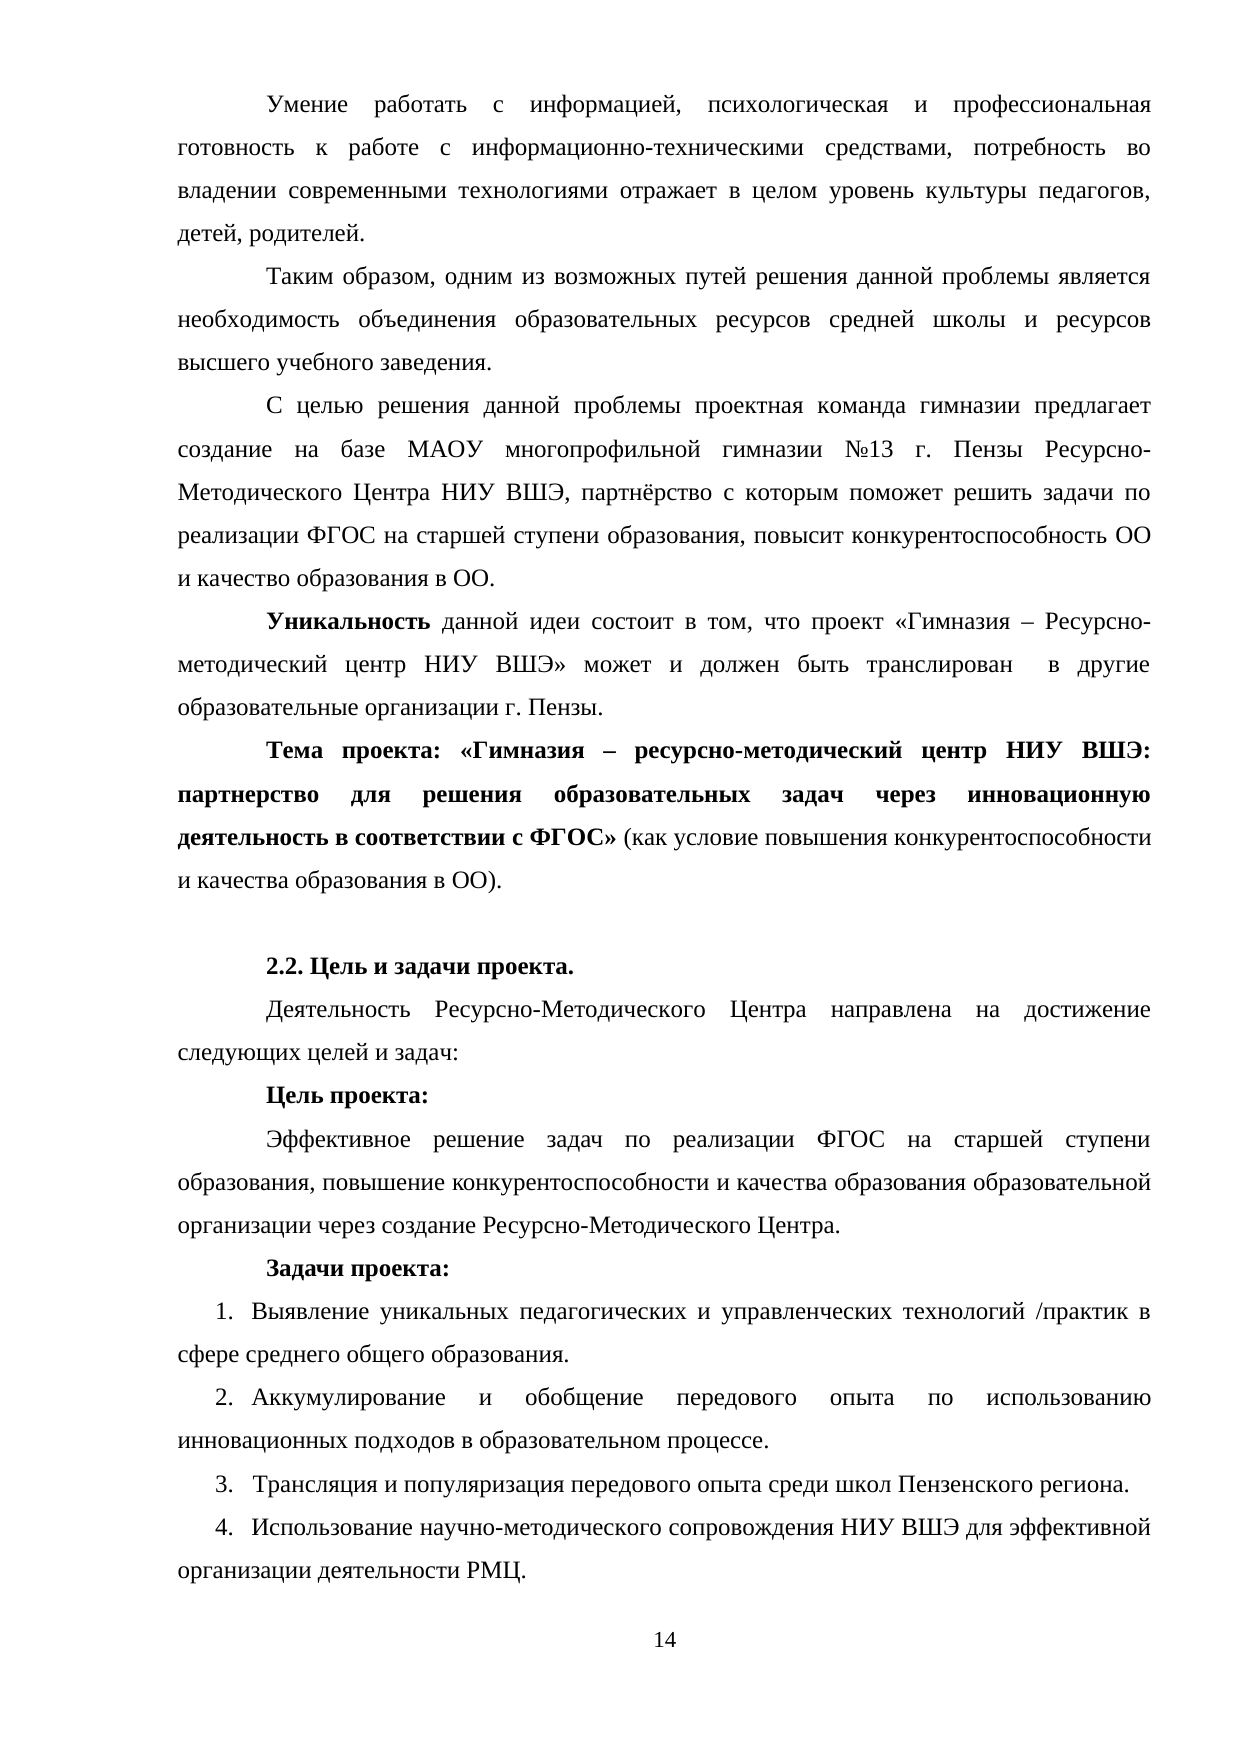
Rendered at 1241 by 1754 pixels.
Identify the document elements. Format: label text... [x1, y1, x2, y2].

list Цель проекта: [177, 1081, 1152, 1109]
list Умение работать с информацией, психологическая и профессиональная готовность к работе с информационно-техническими средствами, потребность во владении современными технологиями отражает в целом уровень культуры педагогов, детей, родителей. [177, 89, 1152, 247]
list Использование научно-методического сопровождения НИУ ВШЭ для эффективной организации деятельности РМЦ. [177, 1512, 1152, 1584]
list С целью решения данной проблемы проектная команда гимназии предлагает создание на базе МАОУ многопрофильной гимназии №13 г. Пензы Ресурсно-Методического Центра НИУ ВШЭ, партнёрство с которым поможет решить задачи по реализации ФГОС на старшей ступени образования, повысит конкурентоспособность ОО и качество образования в ОО. [177, 391, 1152, 592]
list Аккумулирование и обобщение передового опыта по использованию инновационных подходов в образовательном процессе. [177, 1382, 1152, 1454]
list Тема проекта: «Гимназия – ресурсно-методический центр НИУ ВШЭ: партнерство для решения образовательных задач через инновационную деятельность в соответствии с ФГОС» (как условие повышения конкурентоспособности и качества образования в ОО). [177, 736, 1152, 894]
list Трансляция и популяризация передового опыта среди школ Пензенского региона. [215, 1469, 1152, 1497]
list 2.2. Цель и задачи проекта. [177, 951, 1152, 980]
text Задачи проекта: [177, 1253, 1152, 1282]
text Эффективное решение задач по реализации ФГОС на старшей ступени образования, повышение конкурентоспособности и качества образования образовательной организации через создание Ресурсно-Методического Центра. [177, 1124, 1152, 1239]
list Уникальность данной идеи состоит в том, что проект «Гимназия – Ресурсно-методический центр НИУ ВШЭ» может и должен быть транслирован в другие образовательные организации г. Пензы. [177, 606, 1152, 721]
list Выявление уникальных педагогических и управленческих технологий /практик в сфере среднего общего образования. [177, 1296, 1152, 1368]
list Деятельность Ресурсно-Методического Центра направлена на достижение следующих целей и задач: [177, 994, 1152, 1066]
list Таким образом, одним из возможных путей решения данной проблемы является необходимость объединения образовательных ресурсов средней школы и ресурсов высшего учебного заведения. [177, 261, 1152, 376]
